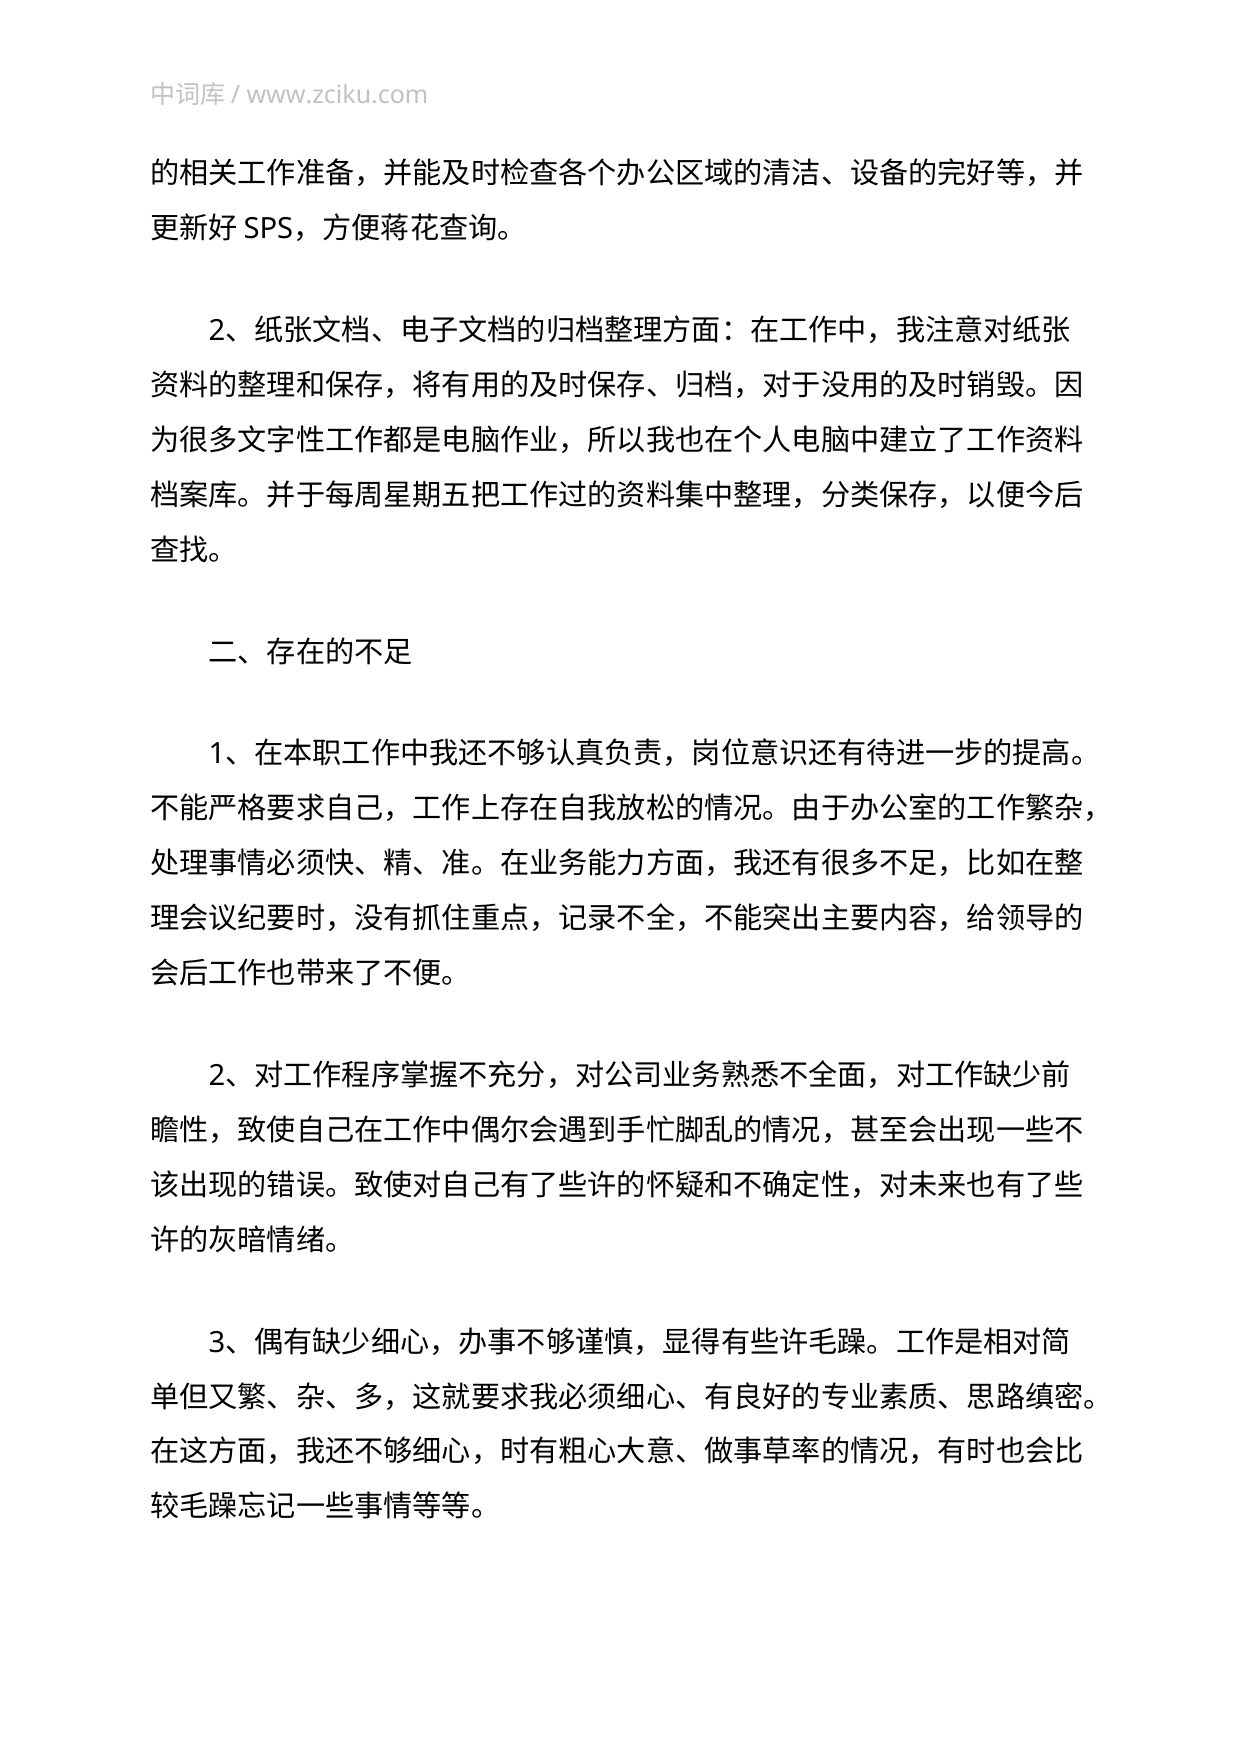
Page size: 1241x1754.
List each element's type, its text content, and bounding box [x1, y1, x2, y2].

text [150, 150, 1090, 247]
text 二、存在的不足 [150, 628, 1090, 671]
text 1、在本职工作中我还不够认真负责，岗位意识还有待进一步的提高。不能严格要求自己，工作上存在自我放松的情况。由于办公室的工作繁杂，处理事情必须快、精、准。在业务能力方面，我还有很多不足，比如在整理会议纪要时，没有抓住重点，记录不全，不能突出主要内容，给领导的会后工作也带来了不便。 [150, 730, 1090, 992]
text 3、偶有缺少细心，办事不够谨慎，显得有些许毛躁。工作是相对简单但又繁、杂、多，这就要求我必须细心、有良好的专业素质、思路缜密。在这方面，我还不够细心，时有粗心大意、做事草率的情况，有时也会比较毛躁忘记一些事情等等。 [150, 1318, 1090, 1525]
text 2、对工作程序掌握不充分，对公司业务熟悉不全面，对工作缺少前瞻性，致使自己在工作中偶尔会遇到手忙脚乱的情况，甚至会出现一些不该出现的错误。致使对自己有了些许的怀疑和不确定性，对未来也有了些许的灰暗情绪。 [150, 1052, 1090, 1259]
text 2、纸张文档、电子文档的归档整理方面：在工作中，我注意对纸张资料的整理和保存，将有用的及时保存、归档，对于没用的及时销毁。因为很多文字性工作都是电脑作业，所以我也在个人电脑中建立了工作资料档案库。并于每周星期五把工作过的资料集中整理，分类保存，以便今后查找。 [150, 307, 1090, 569]
